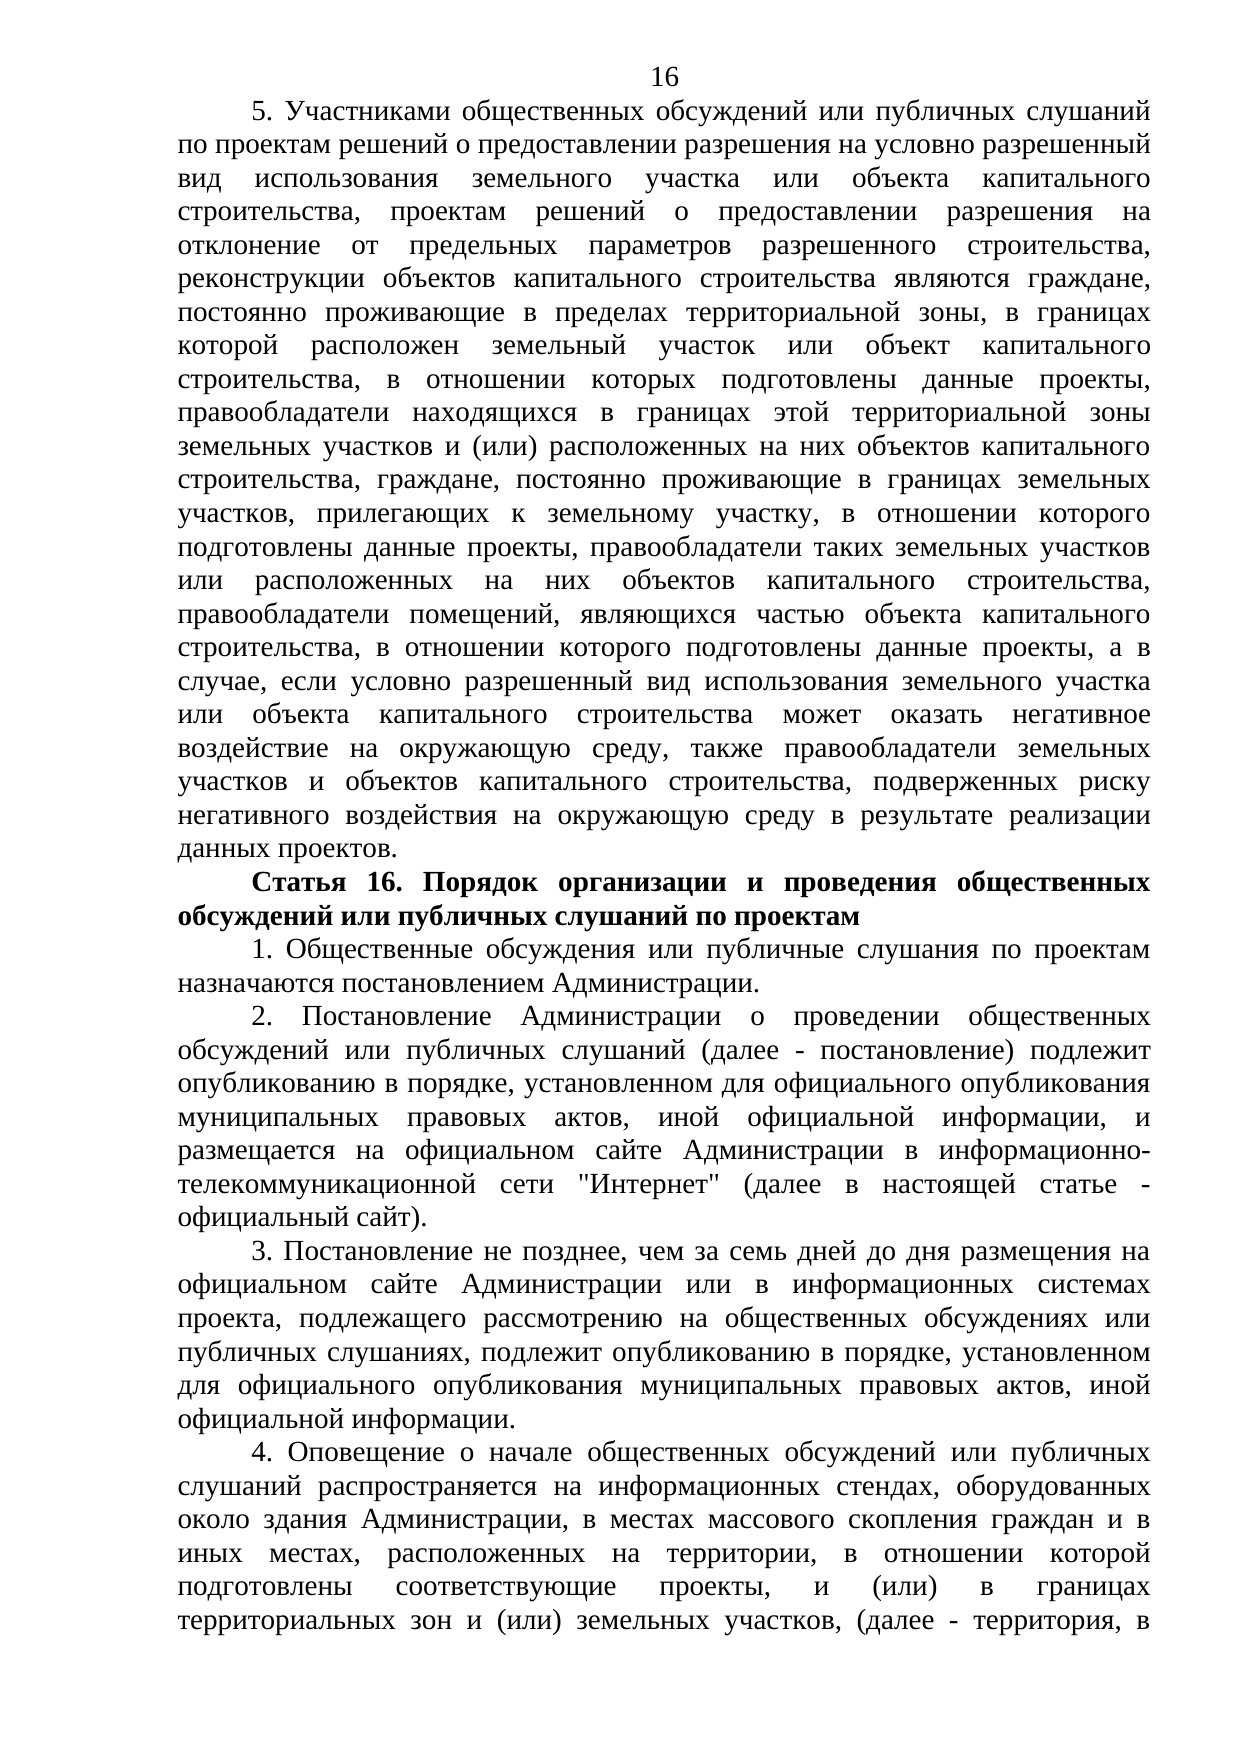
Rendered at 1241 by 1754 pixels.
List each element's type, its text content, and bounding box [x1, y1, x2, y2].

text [177, 1434, 1152, 1636]
text Статья 16. Порядок организации и проведения общественных обсуждений или публичных слушаний по проектам [177, 864, 1152, 931]
text 3. Постановление не позднее, чем за семь дней до дня размещения на официальном сайте Администрации или в информационных системах проекта, подлежащего рассмотрению на общественных обсуждениях или публичных слушаниях, подлежит опубликованию в порядке, установленном для официального опубликования муниципальных правовых актов, иной официальной информации. [177, 1233, 1152, 1434]
text 5. Участниками общественных обсуждений или публичных слушаний по проектам решений о предоставлении разрешения на условно разрешенный вид использования земельного участка или объекта капитального строительства, проектам решений о предоставлении разрешения на отклонение от предельных параметров разрешенного строительства, реконструкции объектов капитального строительства являются граждане, постоянно проживающие в пределах территориальной зоны, в границах которой расположен земельный участок или объект капитального строительства, в отношении которых подготовлены данные проекты, правообладатели находящихся в границах этой территориальной зоны земельных участков и (или) расположенных на них объектов капитального строительства, граждане, постоянно проживающие в границах земельных участков, прилегающих к земельному участку, в отношении которого подготовлены данные проекты, правообладатели таких земельных участков или расположенных на них объектов капитального строительства, правообладатели помещений, являющихся частью объекта капитального строительства, в отношении которого подготовлены данные проекты, а в случае, если условно разрешенный вид использования земельного участка или объекта капитального строительства может оказать негативное воздействие на окружающую среду, также правообладатели земельных участков и объектов капитального строительства, подверженных риску негативного воздействия на окружающую среду в результате реализации данных проектов. [177, 93, 1152, 864]
text 2. Постановление Администрации о проведении общественных обсуждений или публичных слушаний (далее - постановление) подлежит опубликованию в порядке, установленном для официального опубликования муниципальных правовых актов, иной официальной информации, и размещается на официальном сайте Администрации в информационно-телекоммуникационной сети "Интернет" (далее в настоящей статье - официальный сайт). [177, 998, 1152, 1233]
text 1. Общественные обсуждения или публичные слушания по проектам назначаются постановлением Администрации. [177, 931, 1152, 998]
